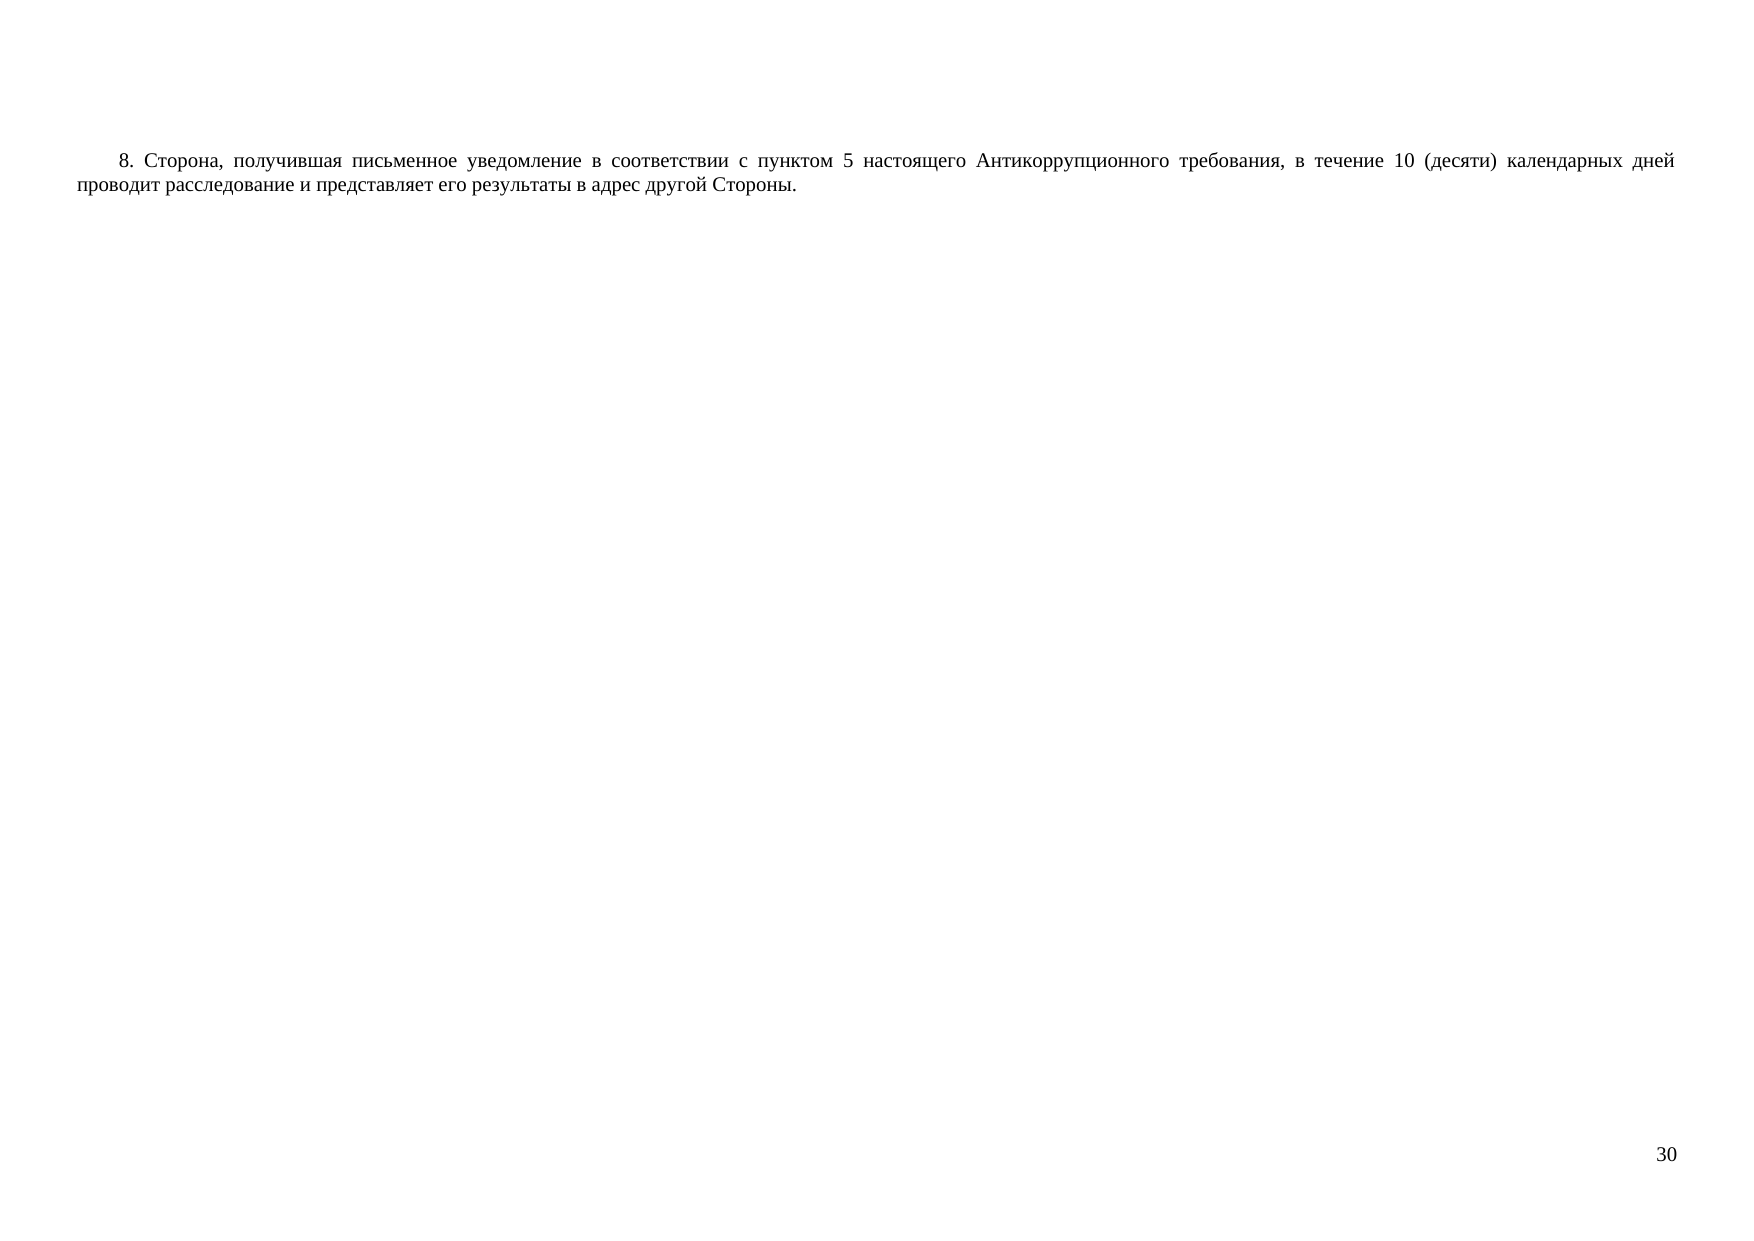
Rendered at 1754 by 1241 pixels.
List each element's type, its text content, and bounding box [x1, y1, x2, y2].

text 8. Сторона, получившая письменное уведомление в соответствии с пунктом 5 настоящего Антикоррупционного требования, в течение 10 (десяти) календарных дней проводит расследование и представляет его результаты в адрес другой Стороны. [77, 148, 1677, 196]
